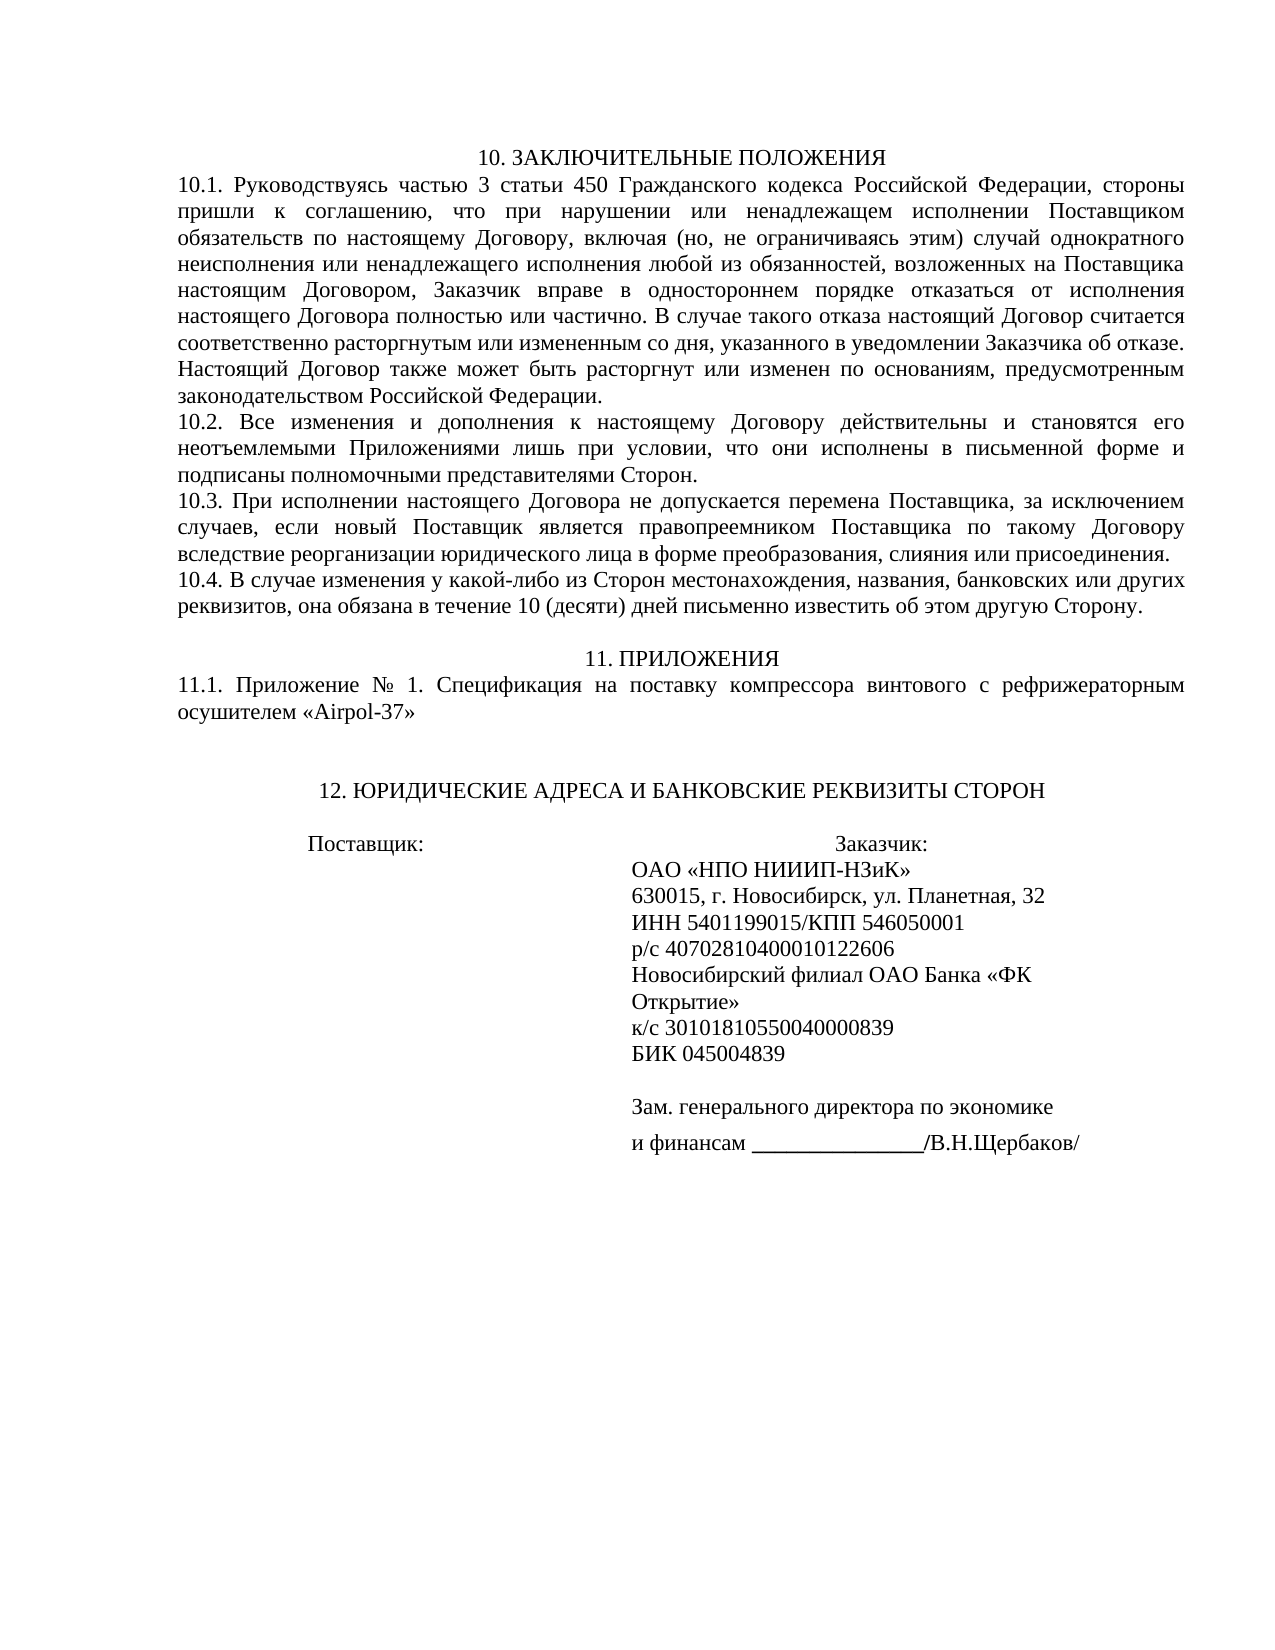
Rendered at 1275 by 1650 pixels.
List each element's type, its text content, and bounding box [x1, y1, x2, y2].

text 10. ЗАКЛЮЧИТЕЛЬНЫЕ ПОЛОЖЕНИЯ [177, 144, 1186, 171]
text 10.2. Все изменения и дополнения к настоящему Договору действительны и становятся его неотъемлемыми Приложениями лишь при условии, что они исполнены в письменной форме и подписаны полномочными представителями Сторон. [177, 408, 1186, 487]
text 11. ПРИЛОЖЕНИЯ [177, 645, 1186, 672]
text 10.3. При исполнении настоящего Договора не допускается перемена Поставщика, за исключением случаев, если новый Поставщик является правопреемником Поставщика по такому Договору вследствие реорганизации юридического лица в форме преобразования, слияния или присоединения. [177, 487, 1186, 566]
table_header Заказчик: ОАО «НПО НИИИП-НЗиК» 630015, г. Новосибирск, ул. Планетная, 32 ИНН 5401199015/КПП 546050001 р/с 40702810400010122606 Новосибирский филиал ОАО Банка «ФК Открытие» к/с 30101810550040000839 БИК 045004839 Зам. генерального директора по экономике и финансам _______________/В.Н.Щербаков/ [620, 830, 1143, 1184]
text 11.1. Приложение № 1. Спецификация на поставку компрессора винтового с рефрижераторным осушителем «Airpol-37» [177, 672, 1186, 724]
text 10.4. В случае изменения у какой-либо из Сторон местонахождения, названия, банковских или других реквизитов, она обязана в течение 10 (десяти) дней письменно известить об этом другую Сторону. [177, 566, 1186, 619]
table_header Поставщик: [111, 830, 620, 1184]
text 12. ЮРИДИЧЕСКИЕ АДРЕСА И БАНКОВСКИЕ РЕКВИЗИТЫ СТОРОН [177, 777, 1186, 803]
text 10.1. Руководствуясь частью 3 статьи 450 Гражданского кодекса Российской Федерации, стороны пришли к соглашению, что при нарушении или ненадлежащем исполнении Поставщиком обязательств по настоящему Договору, включая (но, не ограничиваясь этим) случай однократного неисполнения или ненадлежащего исполнения любой из обязанностей, возложенных на Поставщика настоящим Договором, Заказчик вправе в одностороннем порядке отказаться от исполнения настоящего Договора полностью или частично. В случае такого отказа настоящий Договор считается соответственно расторгнутым или измененным со дня, указанного в уведомлении Заказчика об отказе. Настоящий Договор также может быть расторгнут или изменен по основаниям, предусмотренным законодательством Российской Федерации. [177, 171, 1186, 408]
